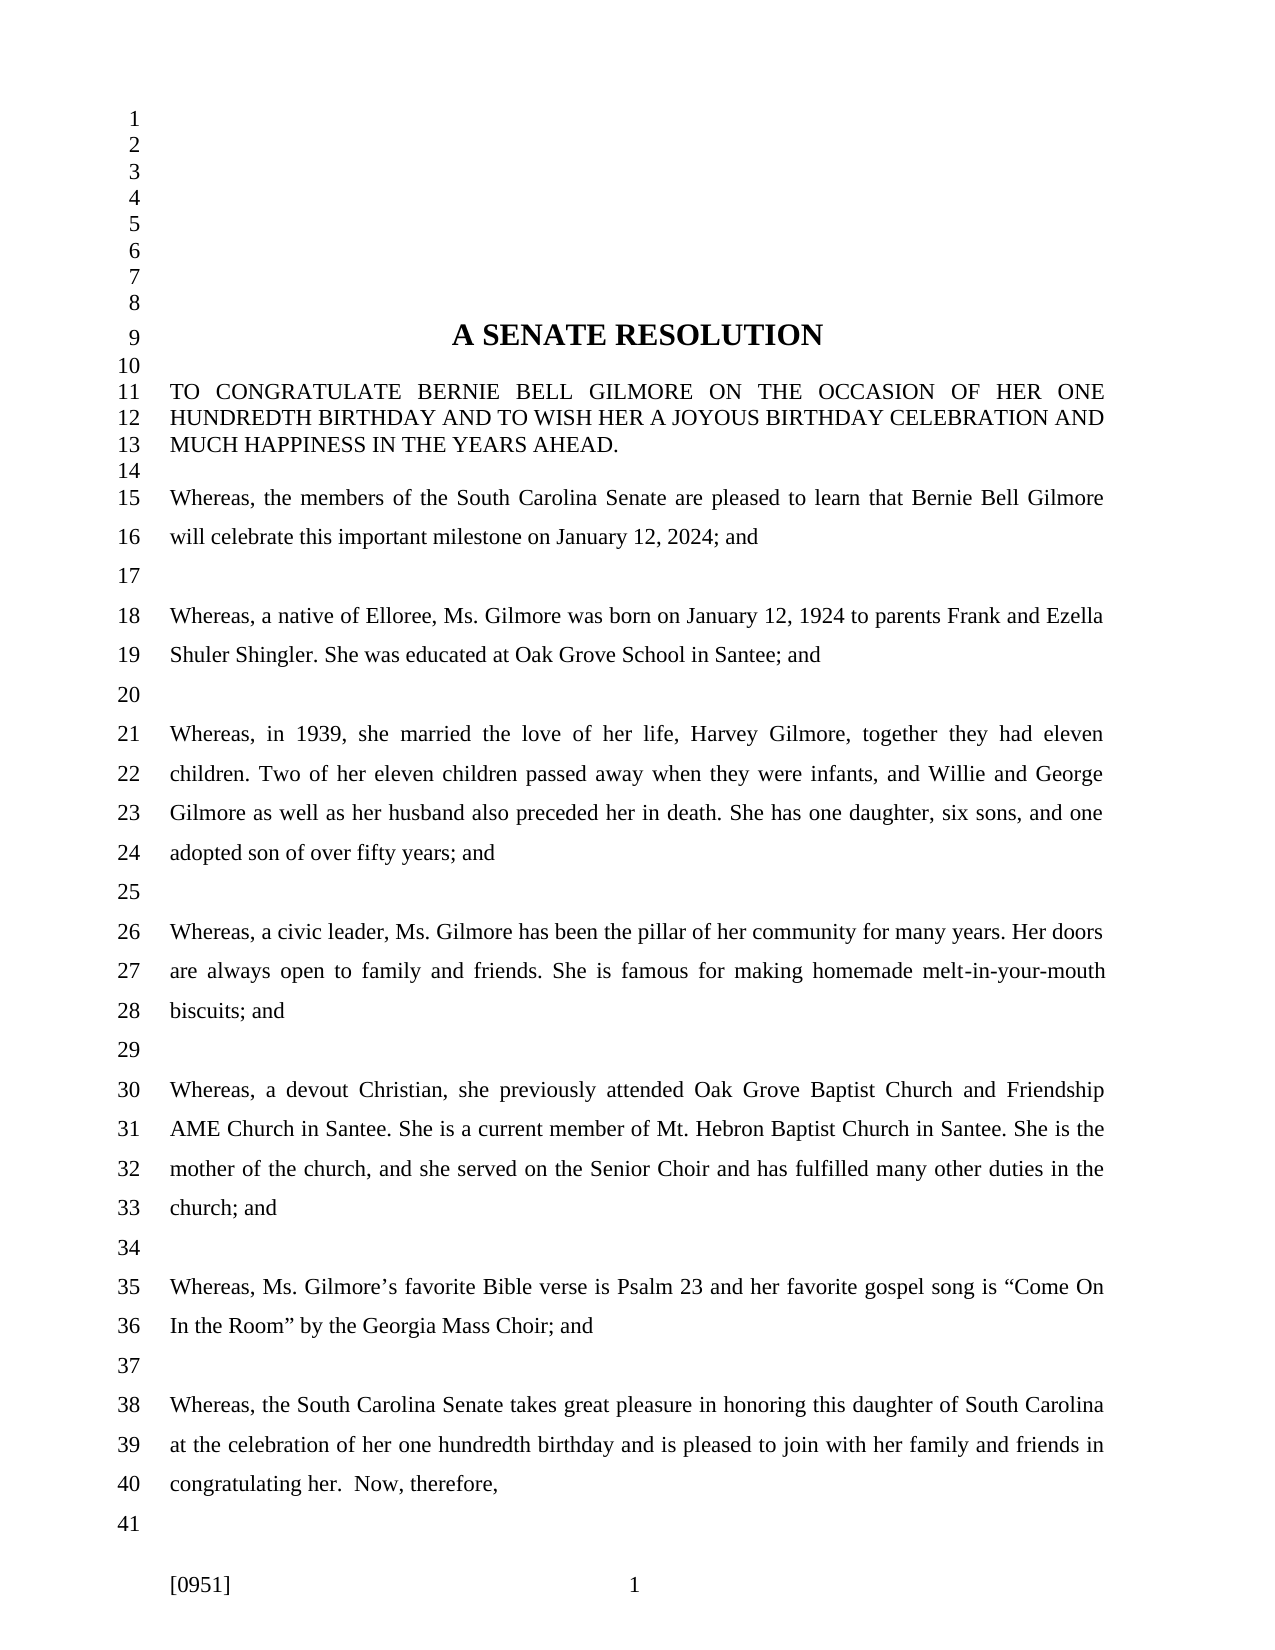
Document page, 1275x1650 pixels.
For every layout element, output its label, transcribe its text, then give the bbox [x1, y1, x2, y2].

text Whereas, in 1939, she married the love of her life, Harvey Gilmore, together they had eleven children. Two of her eleven children passed away when they were infants, and Willie and George Gilmore as well as her husband also preceded her in death. She has one daughter, six sons, and one adopted son of over fifty years; and [169, 720, 1106, 865]
text Whereas, a civic leader, Ms. Gilmore has been the pillar of her community for many years. Her doors are always open to family and friends. She is famous for making homemade melt‑in‑your‑mouth biscuits; and [169, 918, 1106, 1023]
text Whereas, the members of the South Carolina Senate are pleased to learn that Bernie Bell Gilmore will celebrate this important milestone on January 12, 2024; and [169, 483, 1106, 549]
text Whereas, a devout Christian, she previously attended Oak Grove Baptist Church and Friendship AME Church in Santee. She is a current member of Mt. Hebron Baptist Church in Santee. She is the mother of the church, and she served on the Senior Choir and has fulfilled many other duties in the church; and [169, 1076, 1106, 1221]
text Whereas, the South Carolina Senate takes great pleasure in honoring this daughter of South Carolina at the celebration of her one hundredth birthday and is pleased to join with her family and friends in congratulating her. Now, therefore, [169, 1392, 1106, 1497]
text A RESOLUTION [169, 316, 1106, 352]
text Whereas, a native of Elloree, Ms. Gilmore was born on January 12, 1924 to parents Frank and Ezella Shuler Shingler. She was educated at Oak Grove School in Santee; and [169, 602, 1106, 668]
text Whereas, Ms. Gilmore’s favorite Bible verse is Psalm 23 and her favorite gospel song is “Come On In the Room” by the Georgia Mass Choir; and [169, 1273, 1106, 1339]
